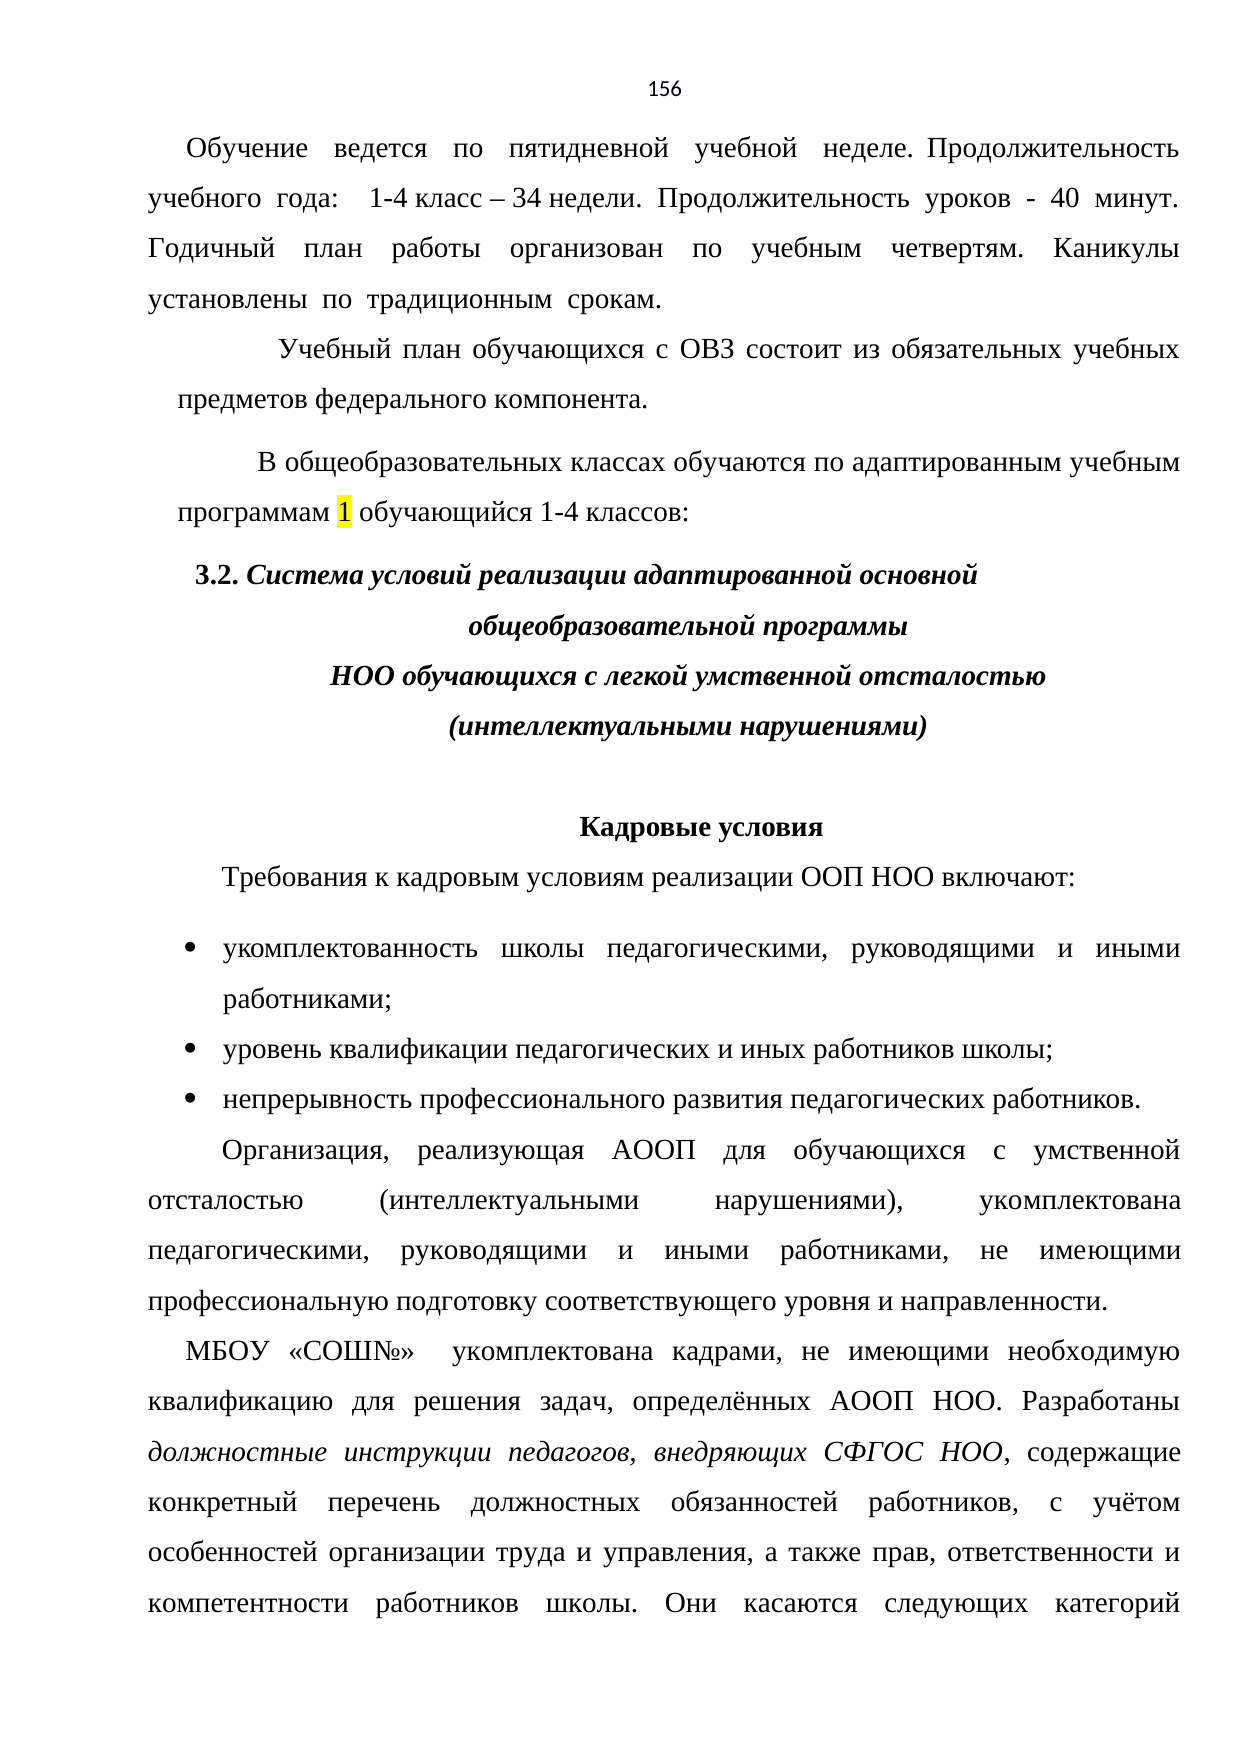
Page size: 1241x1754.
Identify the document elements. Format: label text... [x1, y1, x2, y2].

text общеобразовательной программы [148, 608, 1181, 641]
text Учебный план обучающихся с ОВЗ состоит из обязательных учебных предметов федерального компонента. [177, 331, 1181, 415]
text НОО обучающихся с легкой умственной отсталостью [148, 658, 1181, 691]
text 3.2. Система условий реализации адаптированной основной [148, 557, 1181, 591]
text Требования к кадровым условиям реализации ООП НОО включают: [148, 859, 1181, 893]
text Кадровые условия [148, 809, 1181, 842]
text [148, 1333, 1181, 1618]
list укомплектованность школы педагогическими, руководящими и иными работниками; [185, 930, 1181, 1014]
list непрерывность профессионального развития педагогических работников. [185, 1081, 1181, 1115]
text (интеллектуальными нарушениями) [148, 708, 1181, 742]
text Организация, реализующая АООП для обучающихся с умственной отсталостью (интеллектуальными нарушениями), укомплектована педагогическими, руководящими и иными работниками, не имеющими профессиональную подготовку соответствующего уровня и направленности. [148, 1132, 1181, 1316]
list уровень квалификации педагогических и иных работников школы; [185, 1031, 1181, 1065]
text Обучение ведется по пятидневной учебной неделе. Продолжительность учебного года: 1-4 класс – 34 недели. Продолжительность уроков - 40 минут. Годичный план работы организован по учебным четвертям. Каникулы установлены по традиционным срокам. [148, 130, 1181, 314]
text В общеобразовательных классах обучаются по адаптированным учебным программам 1 обучающийся 1-4 классов: [177, 444, 1181, 528]
